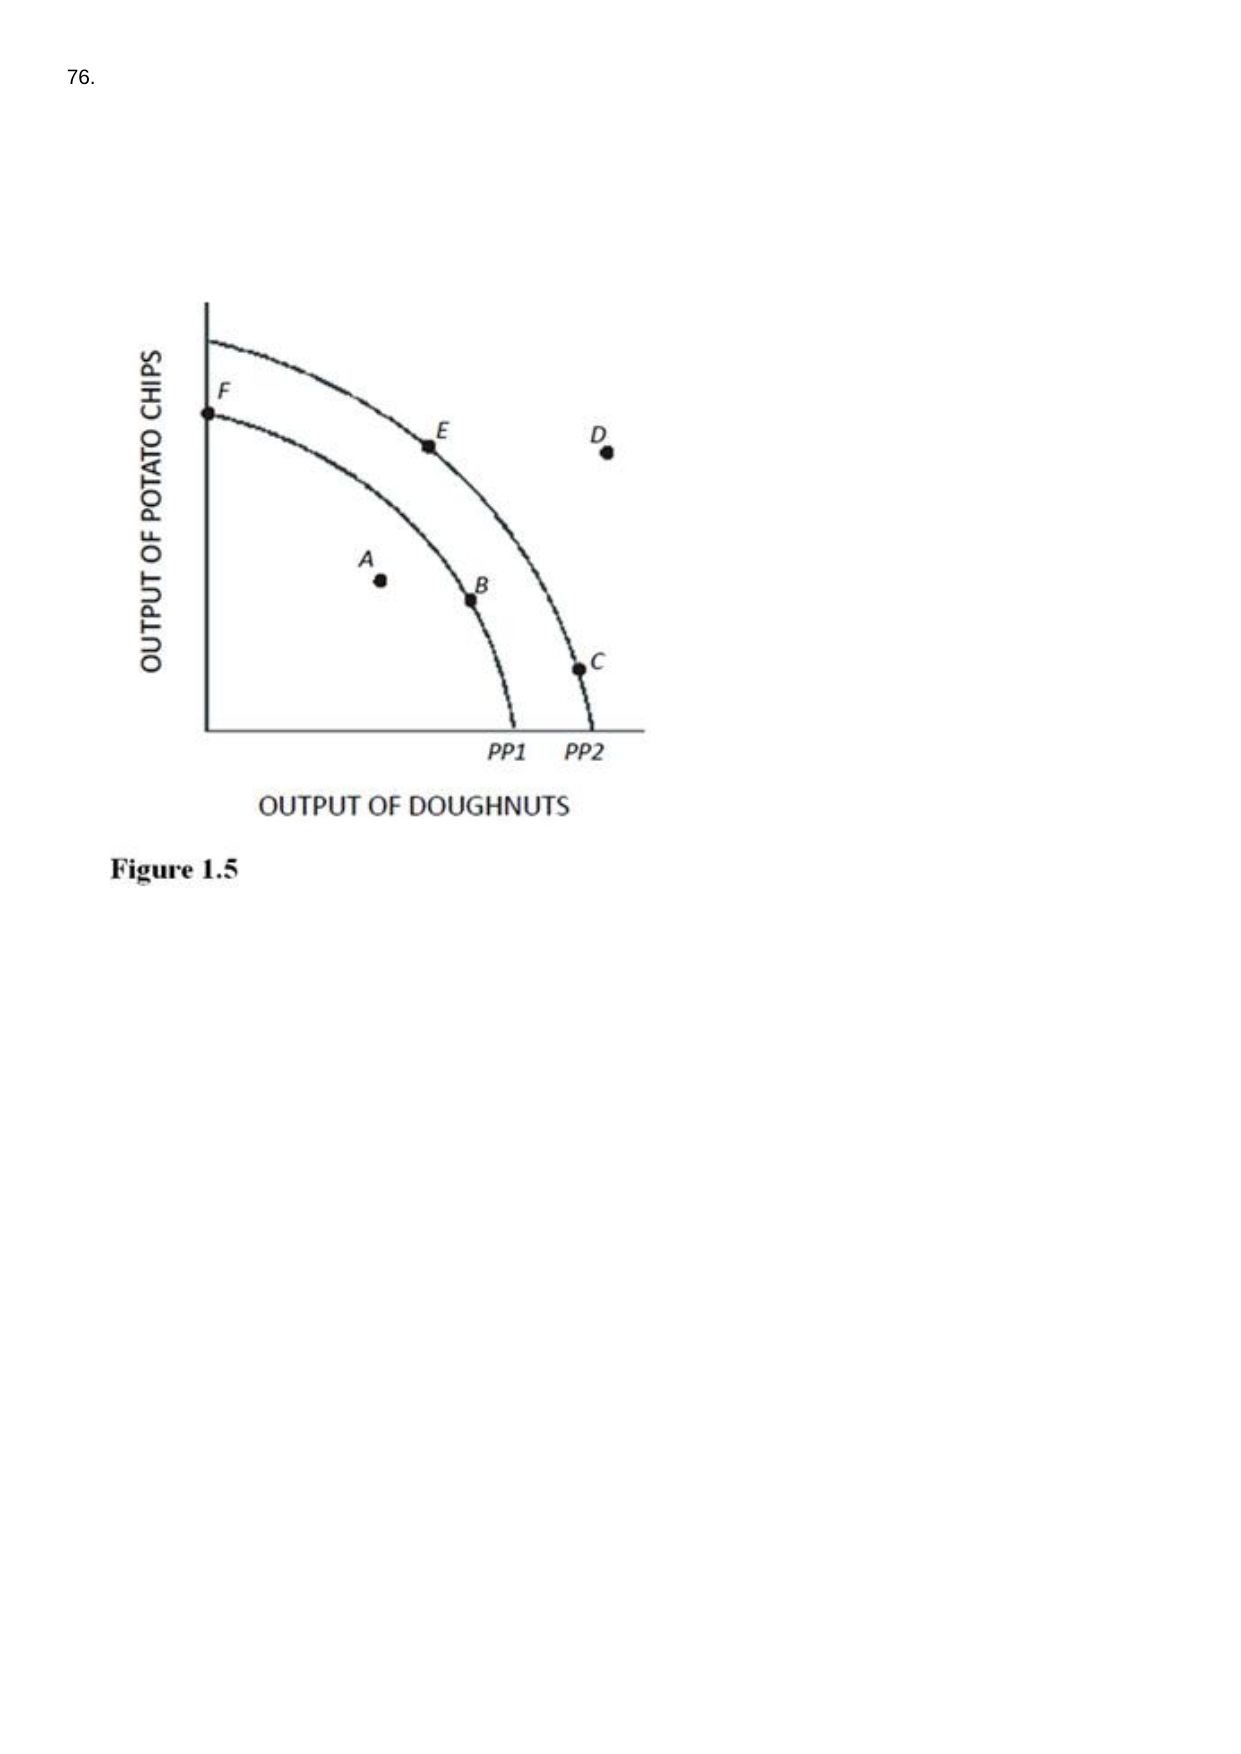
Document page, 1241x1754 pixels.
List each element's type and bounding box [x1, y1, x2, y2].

picture [110, 301, 651, 888]
